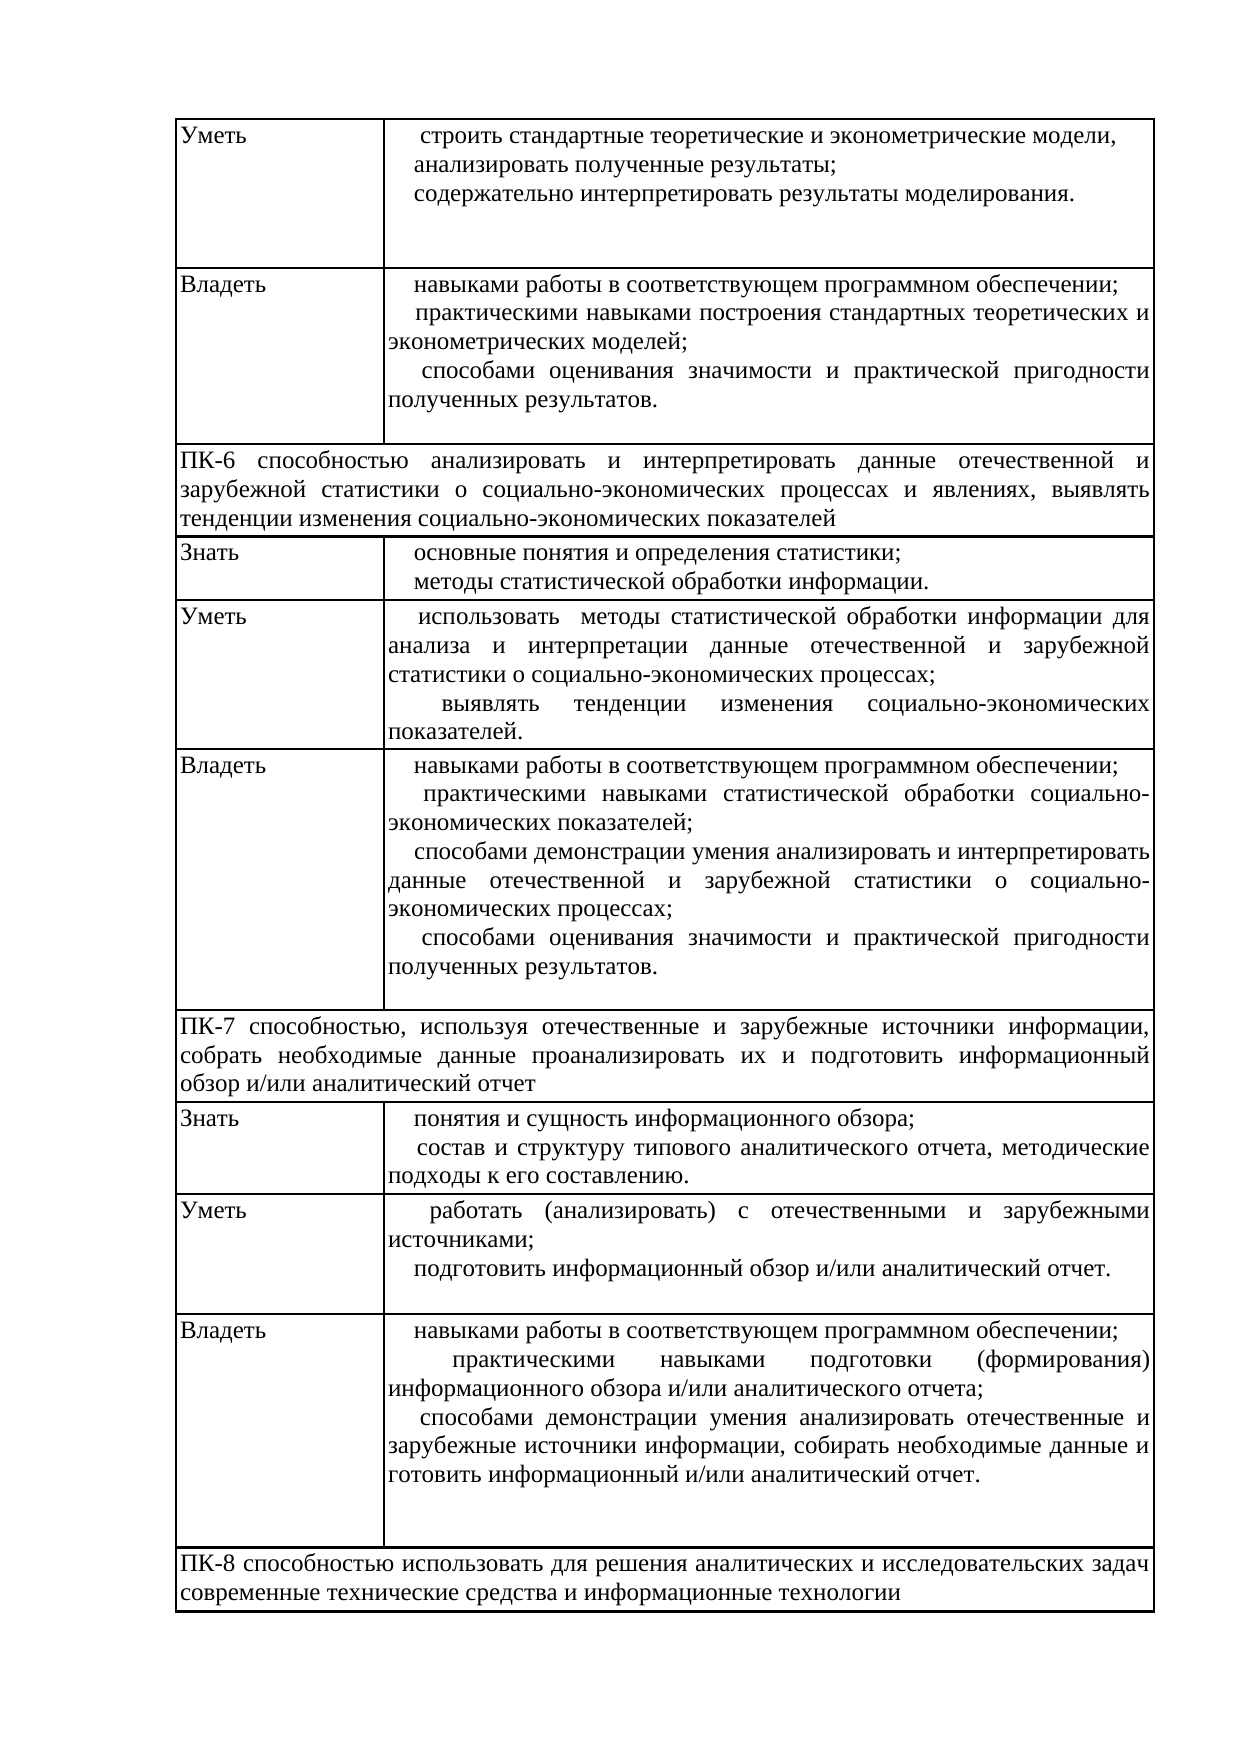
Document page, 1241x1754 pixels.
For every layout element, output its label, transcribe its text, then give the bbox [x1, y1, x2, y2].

table_cell ПК-8 способностью использовать для решения аналитических и исследовательских задач современные технические средства и информационные технологии [177, 1549, 1153, 1610]
table_cell Уметь [177, 601, 383, 748]
table_cell  работать (анализировать) с отечественными и зарубежными источниками;  подготовить информационный обзор и/или аналитический отчет. [385, 1195, 1153, 1313]
table_header Уметь [177, 120, 383, 267]
table_cell Знать [177, 538, 383, 599]
table_cell Уметь [177, 1195, 383, 1313]
table_cell Владеть [177, 269, 383, 443]
table_cell  навыками работы в соответствующем программном обеспечении;  практическими навыками построения стандартных теоретических и эконометрических моделей;  способами оценивания значимости и практической пригодности полученных результатов. [385, 269, 1153, 443]
table_cell  использовать методы статистической обработки информации для анализа и интерпретации данные отечественной и зарубежной статистики о социально-экономических процессах;  выявлять тенденции изменения социально-экономических показателей. [385, 601, 1153, 748]
table_cell Знать [177, 1103, 383, 1193]
table_cell  навыками работы в соответствующем программном обеспечении;  практическими навыками подготовки (формирования) информационного обзора и/или аналитического отчета;  способами демонстрации умения анализировать отечественные и зарубежные источники информации, собирать необходимые данные и готовить информационный и/или аналитический отчет. [385, 1315, 1153, 1546]
table_cell Владеть [177, 1315, 383, 1546]
table_cell ПК-7 способностью, используя отечественные и зарубежные источники информации, собрать необходимые данные проанализировать их и подготовить информационный обзор и/или аналитический отчет [177, 1011, 1153, 1101]
table_cell  понятия и сущность информационного обзора;  состав и структуру типового аналитического отчета, методические подходы к его составлению. [385, 1103, 1153, 1193]
table_cell  навыками работы в соответствующем программном обеспечении;  практическими навыками статистической обработки социально- экономических показателей;  способами демонстрации умения анализировать и интерпретировать данные отечественной и зарубежной статистики о социально-экономических процессах;  способами оценивания значимости и практической пригодности полученных результатов. [385, 750, 1153, 1009]
table_cell Владеть [177, 750, 383, 1009]
table_cell  основные понятия и определения статистики;  методы статистической обработки информации. [385, 538, 1153, 599]
table_header  строить стандартные теоретические и эконометрические модели,  анализировать полученные результаты;  содержательно интерпретировать результаты моделирования. [385, 120, 1153, 267]
table_cell ПК-6 способностью анализировать и интерпретировать данные отечественной и зарубежной статистики о социально-экономических процессах и явлениях, выявлять тенденции изменения социально-экономических показателей [177, 445, 1153, 535]
